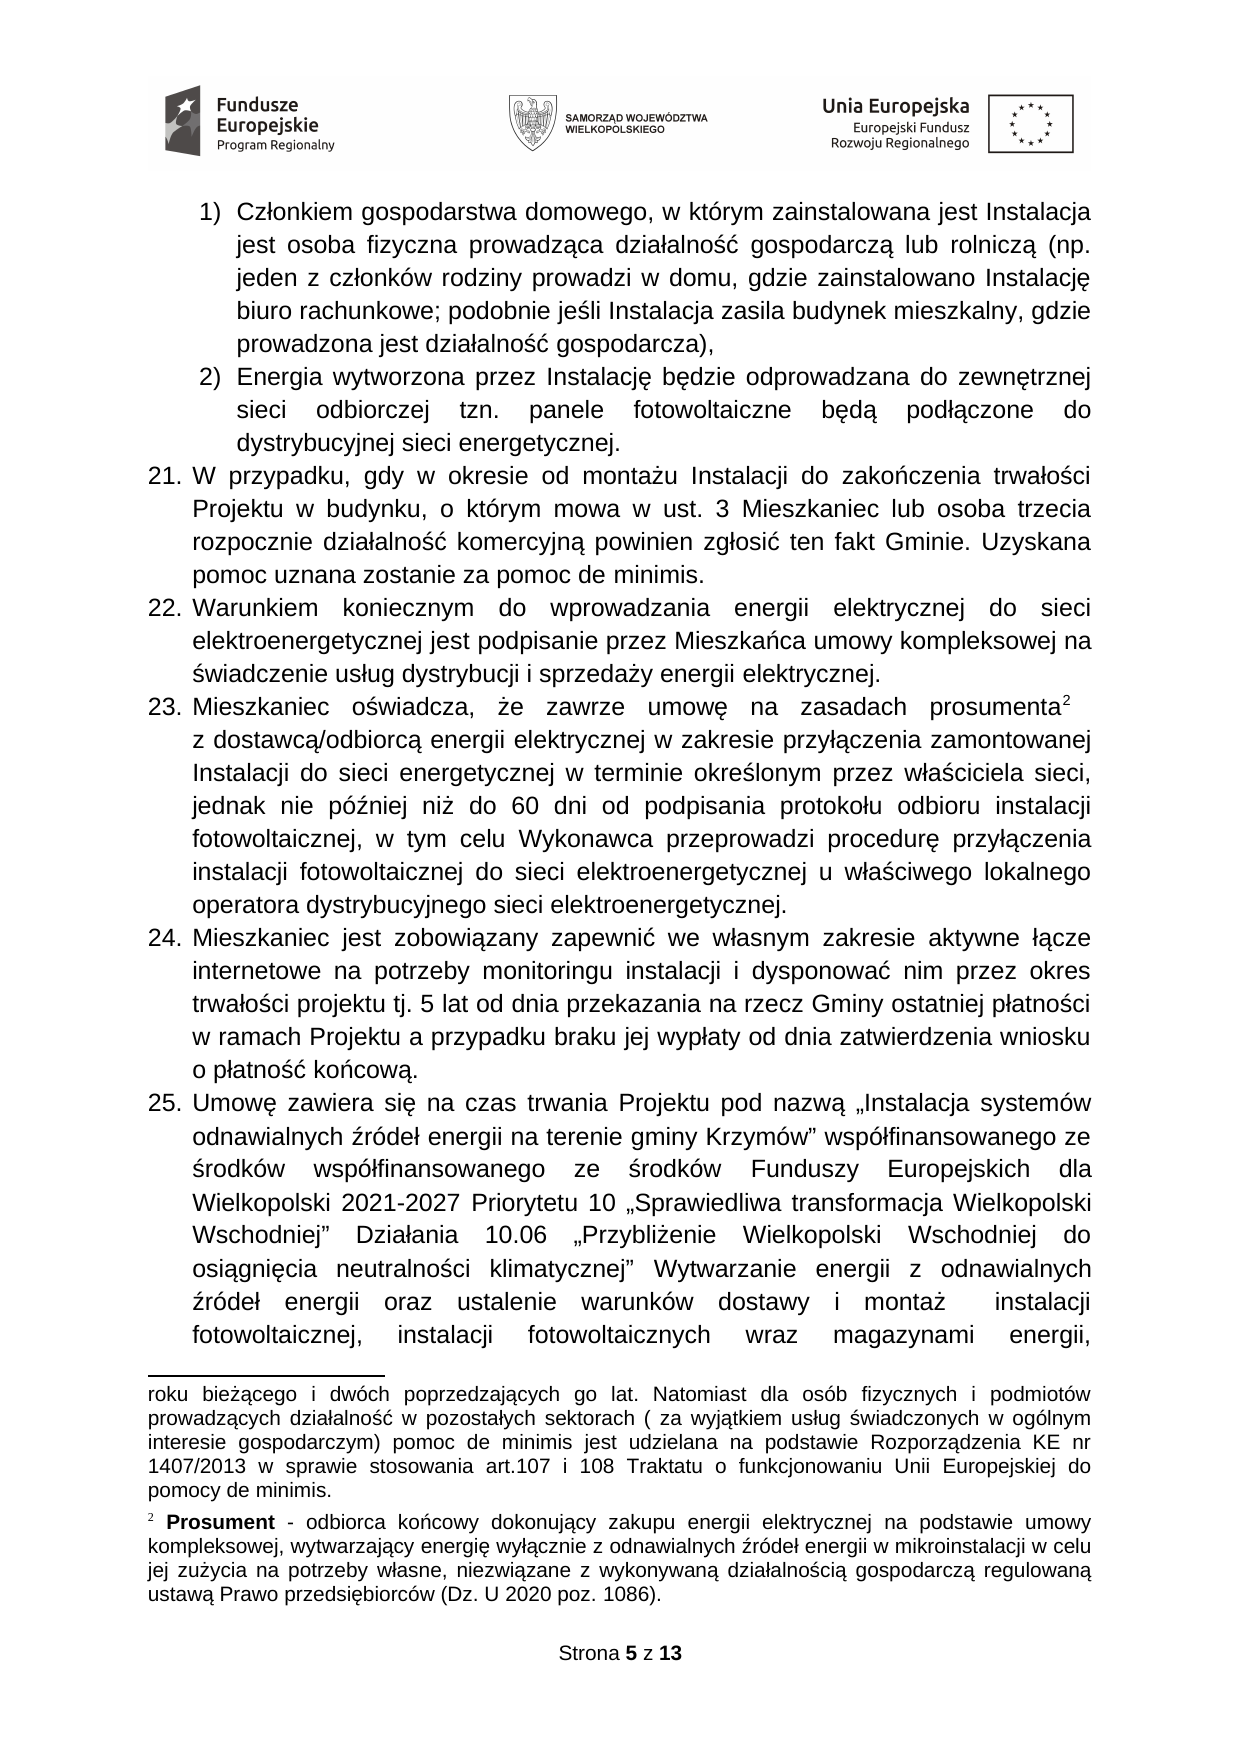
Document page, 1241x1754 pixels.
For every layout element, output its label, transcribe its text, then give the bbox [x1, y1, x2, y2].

list Członkiem gospodarstwa domowego, w którym zainstalowana jest Instalacja jest osoba fizyczna prowadząca działalność gospodarczą lub rolniczą (np. jeden z członków rodziny prowadzi w domu, gdzie zainstalowano Instalację biuro rachunkowe; podobnie jeśli Instalacja zasila budynek mieszkalny, gdzie prowadzona jest działalność gospodarcza), [199, 197, 1092, 358]
list Mieszkaniec oświadcza, że zawrze umowę na zasadach prosumenta z dostawcą/odbiorcą energii elektrycznej w zakresie przyłączenia zamontowanej Instalacji do sieci energetycznej w terminie określonym przez właściciela sieci, jednak nie później niż do 60 dni od podpisania protokołu odbioru instalacji fotowoltaicznej, w tym celu Wykonawca przeprowadzi procedurę przyłączenia instalacji fotowoltaicznej do sieci elektroenergetycznej u właściwego lokalnego operatora dystrybucyjnego sieci elektroenergetycznej. [148, 692, 1092, 919]
list Energia wytworzona przez Instalację będzie odprowadzana do zewnętrznej sieci odbiorczej tzn. panele fotowoltaiczne będą podłączone do dystrybucyjnej sieci energetycznej. [199, 362, 1092, 457]
list Warunkiem koniecznym do wprowadzania energii elektrycznej do sieci elektroenergetycznej jest podpisanie przez Mieszkańca umowy kompleksowej na świadczenie usług dystrybucji i sprzedaży energii elektrycznej. [148, 593, 1092, 688]
list W przypadku, gdy w okresie od montażu Instalacji do zakończenia trwałości Projektu w budynku, o którym mowa w ust. 3 Mieszkaniec lub osoba trzecia rozpocznie działalność komercyjną powinien zgłosić ten fakt Gminie. Uzyskana pomoc uznana zostanie za pomoc de minimis. [148, 461, 1092, 589]
picture [147, 76, 1092, 171]
list Mieszkaniec jest zobowiązany zapewnić we własnym zakresie aktywne łącze internetowe na potrzeby monitoringu instalacji i dysponować nim przez okres trwałości projektu tj. 5 lat od dnia przekazania na rzecz Gminy ostatniej płatności w ramach Projektu a przypadku braku jej wypłaty od dnia zatwierdzenia wniosku o płatność końcową. [148, 923, 1092, 1084]
